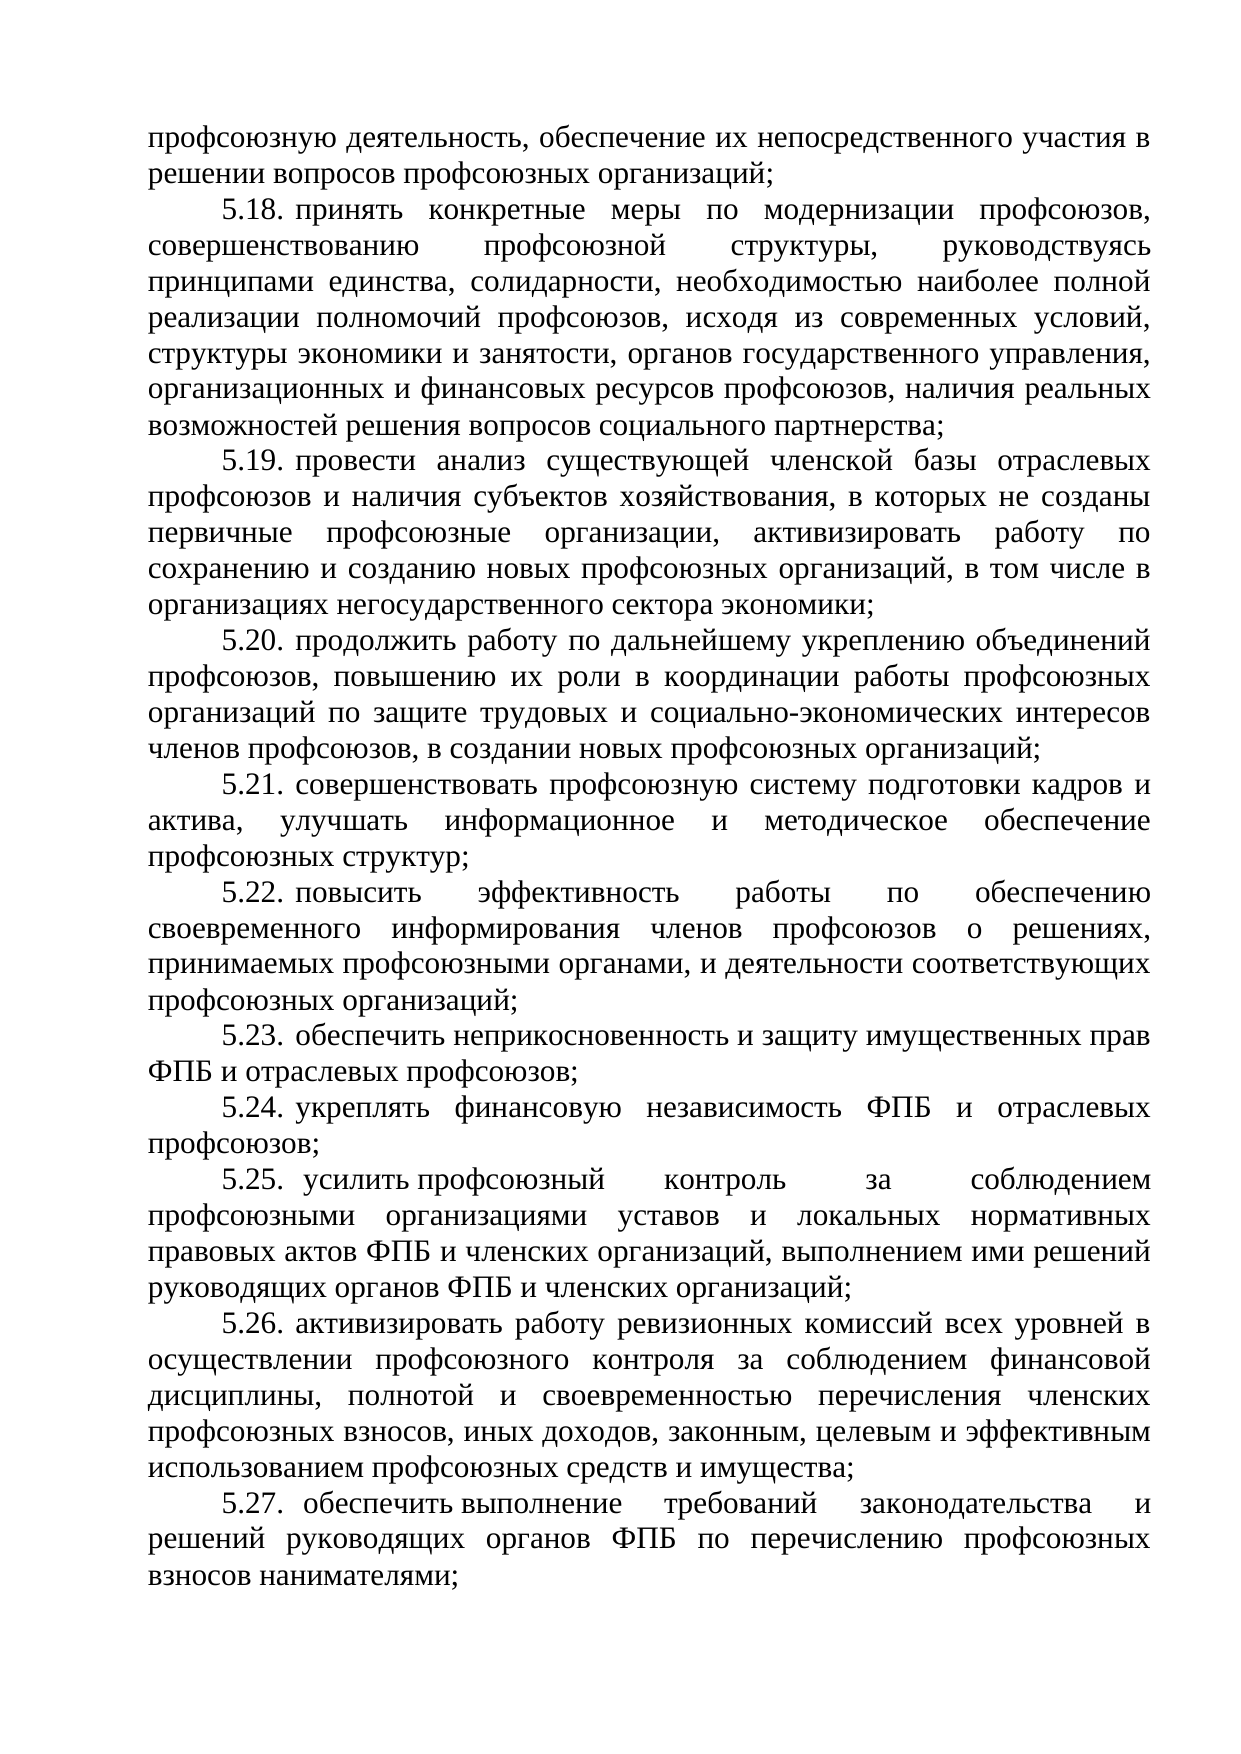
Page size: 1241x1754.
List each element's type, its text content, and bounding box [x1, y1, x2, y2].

text 5.19. провести анализ существующей членской базы отраслевых профсоюзов и наличия субъектов хозяйствования, в которых не созданы первичные профсоюзные организации, активизировать работу по сохранению и созданию новых профсоюзных организаций, в том числе в организациях негосударственного сектора экономики; [148, 442, 1152, 621]
text 5.27. обеспечить выполнение требований законодательства и решений руководящих органов ФПБ по перечислению профсоюзных взносов нанимателями; [148, 1484, 1152, 1592]
text 5.23. обеспечить неприкосновенность и защиту имущественных прав ФПБ и отраслевых профсоюзов; [148, 1017, 1152, 1088]
text 5.20. продолжить работу по дальнейшему укреплению объединений профсоюзов, повышению их роли в координации работы профсоюзных организаций по защите трудовых и социально-экономических интересов членов профсоюзов, в создании новых профсоюзных организаций; [148, 621, 1152, 765]
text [148, 118, 1152, 190]
text 5.26. активизировать работу ревизионных комиссий всех уровней в осуществлении профсоюзного контроля за соблюдением финансовой дисциплины, полнотой и своевременностью перечисления членских профсоюзных взносов, иных доходов, законным, целевым и эффективным использованием профсоюзных средств и имущества; [148, 1304, 1152, 1484]
text 5.18. принять конкретные меры по модернизации профсоюзов, совершенствованию профсоюзной структуры, руководствуясь принципами единства, солидарности, необходимостью наиболее полной реализации полномочий профсоюзов, исходя из современных условий, структуры экономики и занятости, органов государственного управления, организационных и финансовых ресурсов профсоюзов, наличия реальных возможностей решения вопросов социального партнерства; [148, 190, 1152, 442]
text 5.24. укреплять финансовую независимость ФПБ и отраслевых профсоюзов; [148, 1088, 1152, 1160]
text 5.22. повысить эффективность работы по обеспечению своевременного информирования членов профсоюзов о решениях, принимаемых профсоюзными органами, и деятельности соответствующих профсоюзных организаций; [148, 873, 1152, 1017]
text 5.21. совершенствовать профсоюзную систему подготовки кадров и актива, улучшать информационное и методическое обеспечение профсоюзных структур; [148, 765, 1152, 873]
text 5.25. усилить профсоюзный контроль за соблюдением профсоюзными организациями уставов и локальных нормативных правовых актов ФПБ и членских организаций, выполнением ими решений руководящих органов ФПБ и членских организаций; [148, 1160, 1152, 1304]
